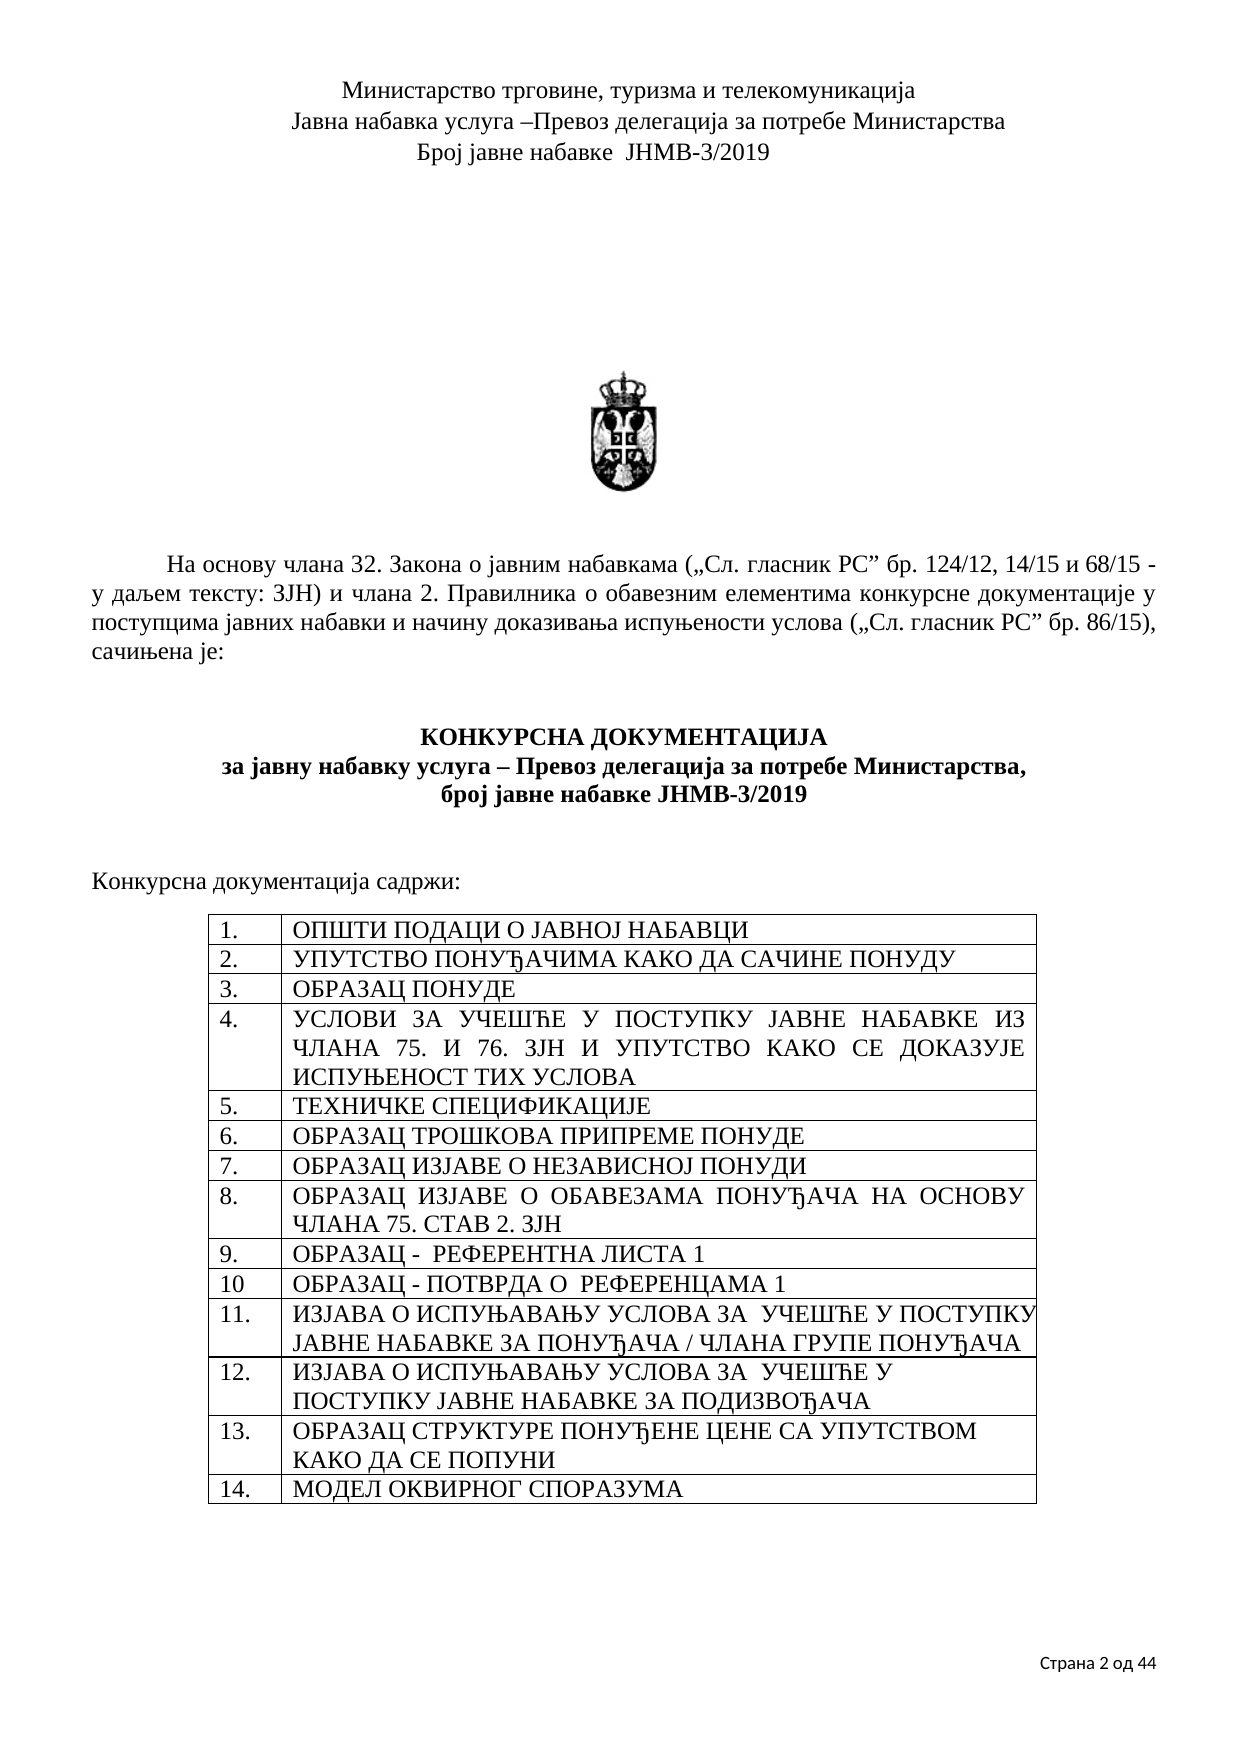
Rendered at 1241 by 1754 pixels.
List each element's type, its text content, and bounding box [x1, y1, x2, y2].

table_cell 9. [209, 1239, 281, 1268]
table_cell 5. [209, 1091, 281, 1120]
table_cell ИЗЈАВА О ИСПУЊАВАЊУ УСЛОВА ЗА УЧЕШЋЕ У ПОСТУПКУ ЈАВНЕ НАБАВКЕ ЗА ПОДИЗВОЂАЧА [282, 1358, 1036, 1415]
text Конкурсна документација садржи: [91, 866, 1156, 894]
table_cell 12. [209, 1358, 281, 1415]
table_cell ИЗЈАВА О ИСПУЊАВАЊУ УСЛОВА ЗА УЧЕШЋЕ У ПОСТУПКУ ЈАВНЕ НАБАВКЕ ЗА ПОНУЂАЧА / ЧЛАНА ГРУПЕ ПОНУЂАЧА [282, 1299, 1036, 1356]
table_cell 10 [209, 1269, 281, 1298]
table_header 1. [209, 915, 281, 943]
table_cell УПУТСТВО ПОНУЂАЧИМА КАКО ДА САЧИНЕ ПОНУДУ [282, 945, 1036, 973]
table_cell ОБРАЗАЦ ИЗЈАВЕ О ОБАВЕЗАМА ПОНУЂАЧА НА ОСНОВУ ЧЛАНА 75. СТАВ 2. ЗЈН [282, 1181, 1036, 1238]
table_cell 8. [209, 1181, 281, 1238]
text КОНКУРСНА ДОКУМЕНТАЦИЈА [91, 722, 1156, 751]
table_cell ОБРАЗАЦ - ПОТВРДА О РЕФЕРЕНЦАМА 1 [282, 1269, 1036, 1298]
table_cell УСЛОВИ ЗА УЧЕШЋЕ У ПОСТУПКУ ЈАВНЕ НАБАВКЕ ИЗ ЧЛАНА 75. И 76. ЗЈН И УПУТСТВО КАКО СЕ ДОКАЗУЈЕ ИСПУЊЕНОСТ ТИХ УСЛОВА [282, 1004, 1036, 1090]
table_cell 3. [209, 974, 281, 1003]
table_cell МОДЕЛ ОКВИРНОГ СПОРАЗУМА [282, 1475, 1036, 1503]
table_cell 4. [209, 1004, 281, 1090]
table_cell ОБРАЗАЦ ИЗЈАВЕ О НЕЗАВИСНОЈ ПОНУДИ [282, 1151, 1036, 1180]
table_cell ТЕХНИЧКЕ СПЕЦИФИКАЦИЈЕ [282, 1091, 1036, 1120]
picture [585, 367, 663, 496]
text за јавну набавку услуга – Превоз делегација за потребе Министарства, [91, 751, 1156, 779]
table_cell 6. [209, 1121, 281, 1150]
text На основу члана 32. Закона о јавним набавкама („Сл. гласник РС” бр. 124/12, 14/15 и 68/15 - у даљем тексту: ЗЈН) и члана 2. Правилника о обавезним елементима конкурсне документације у поступцима јавних набавки и начину доказивања испуњености услова („Сл. гласник РС” бр. 86/15), сачињена је: [91, 549, 1156, 664]
table_cell 11. [209, 1299, 281, 1356]
table_cell 7. [209, 1151, 281, 1180]
text број јавне набавке ЈНМВ-3/2019 [91, 779, 1156, 808]
table_cell ОБРАЗАЦ ПОНУДЕ [282, 974, 1036, 1003]
table_cell 14. [209, 1475, 281, 1503]
table_header ОПШТИ ПОДАЦИ О ЈАВНОЈ НАБАВЦИ [282, 915, 1036, 943]
table_cell 13. [209, 1416, 281, 1473]
table_cell 2. [209, 945, 281, 973]
table_cell OБРАЗАЦ СТРУКТУРЕ ПОНУЂЕНЕ ЦЕНЕ СА УПУТСТВОМ КАКО ДА СЕ ПОПУНИ [282, 1416, 1036, 1473]
table_cell ОБРАЗАЦ ТРОШКОВА ПРИПРЕМЕ ПОНУДЕ [282, 1121, 1036, 1150]
table_cell ОБРАЗАЦ - РЕФЕРЕНТНА ЛИСТА 1 [282, 1239, 1036, 1268]
